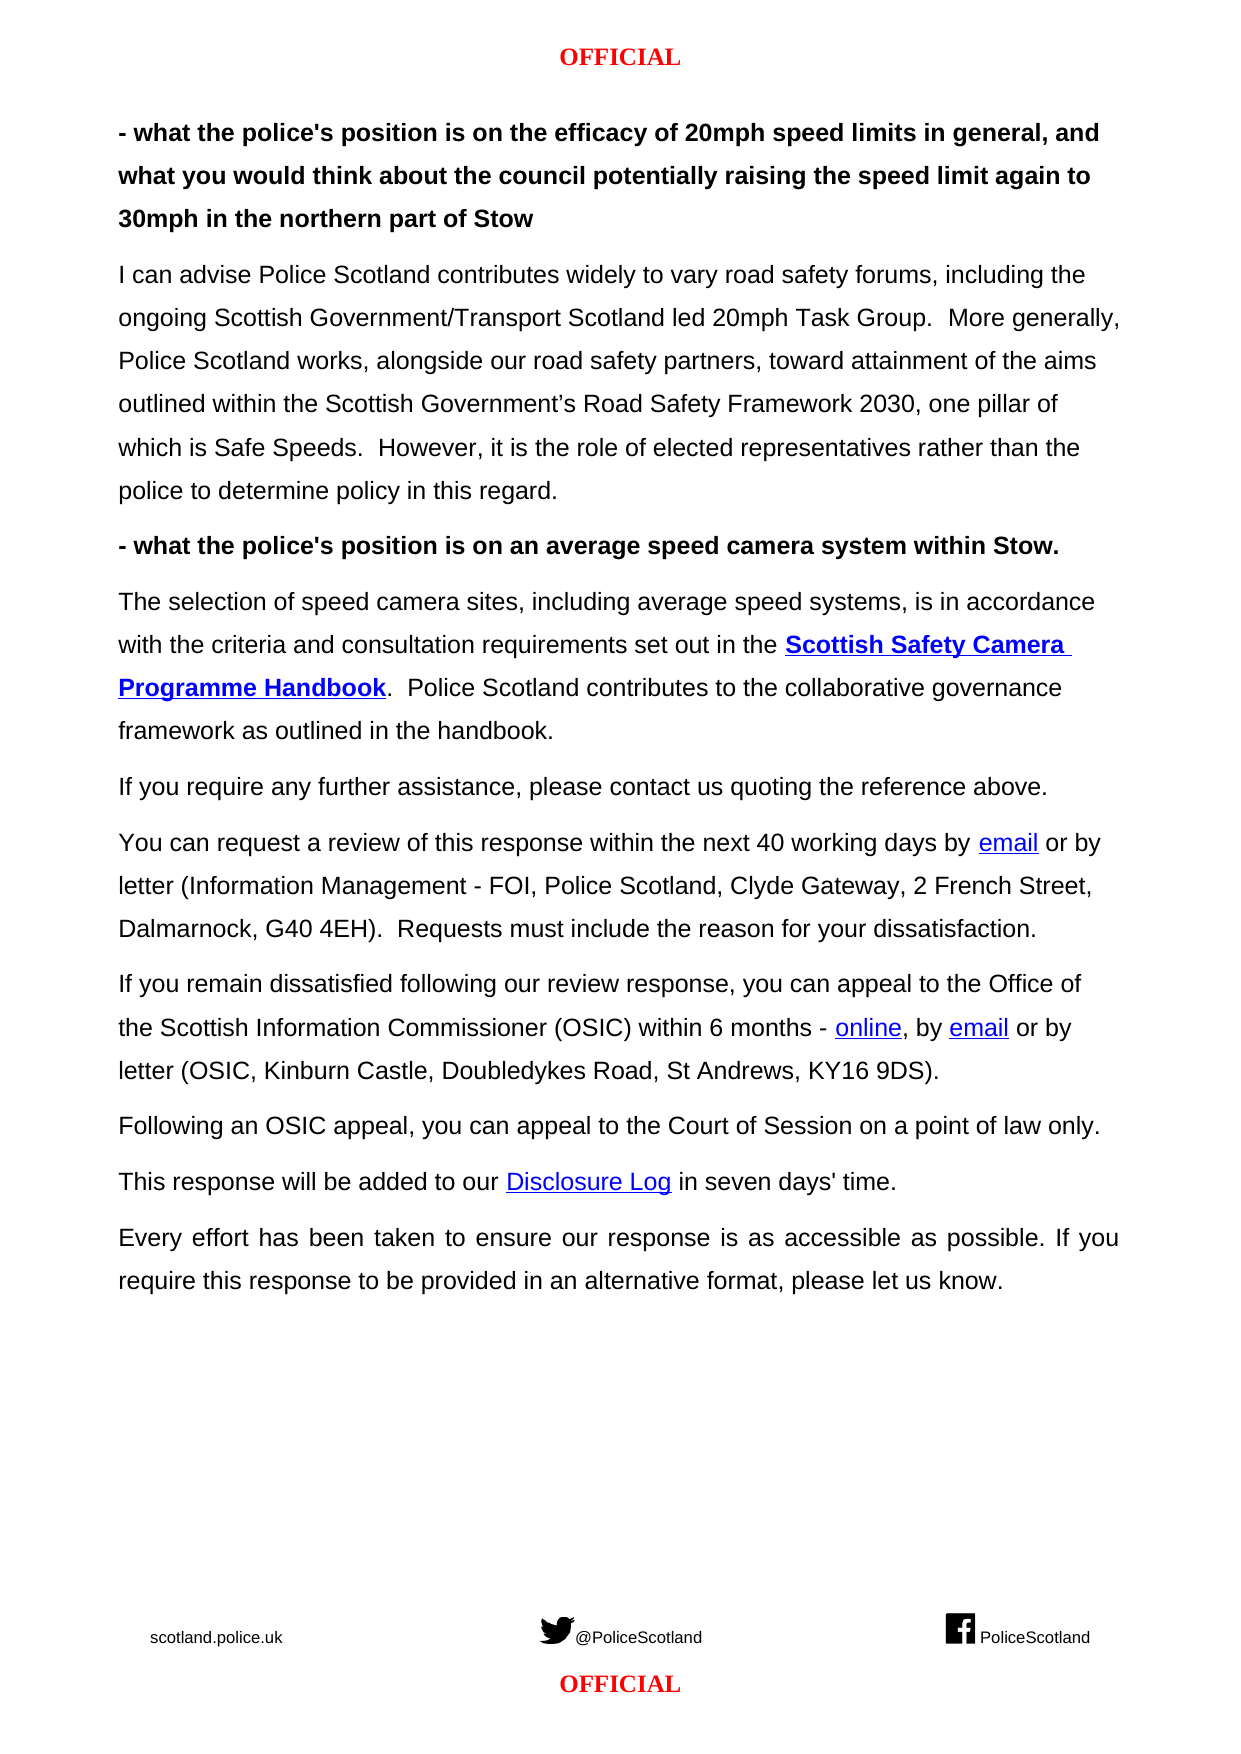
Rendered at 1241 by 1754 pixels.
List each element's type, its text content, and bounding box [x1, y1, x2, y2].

text Every effort has been taken to ensure our response is as accessible as possible. If you require this response to be provided in an alternative format, please let us know. [118, 1222, 1122, 1294]
text If you remain dissatisfied following our review response, you can appeal to the Office of the Scottish Information Commissioner (OSIC) within 6 months - online, by email or by letter (OSIC, Kinburn Castle, Doubledykes Road, St Andrews, KY16 9DS). [118, 969, 1122, 1084]
text Following an OSIC appeal, you can appeal to the Court of Session on a point of law only. [118, 1111, 1122, 1140]
picture [538, 1617, 575, 1644]
subtitle - what the police's position is on the efficacy of 20mph speed limits in general, and what you would think about the council potentially raising the speed limit again to 30mph in the northern part of Stow [118, 118, 1122, 233]
text I can advise Police Scotland contributes widely to vary road safety forums, including the ongoing Scottish Government/Transport Scotland led 20mph Task Group. More generally, Police Scotland works, alongside our road safety partners, toward attainment of the aims outlined within the Scottish Government’s Road Safety Framework 2030, one pillar of which is Safe Speeds. However, it is the role of elected representatives rather than the police to determine policy in this regard. [118, 260, 1122, 504]
text You can request a review of this response within the next 40 working days by email or by letter (Information Management - FOI, Police Scotland, Clyde Gateway, 2 French Street, Dalmarnock, G40 4EH). Requests must include the reason for your dissatisfaction. [118, 827, 1122, 942]
text This response will be added to our Disclosure Log in seven days' time. [118, 1167, 1122, 1196]
picture [945, 1613, 976, 1644]
subtitle - what the police's position is on an average speed camera system within Stow. [118, 531, 1122, 560]
text If you require any further assistance, please contact us quoting the reference above. [118, 772, 1122, 801]
text The selection of speed camera sites, including average speed systems, is in accordance with the criteria and consultation requirements set out in the Scottish Safety Camera Programme Handbook. Police Scotland contributes to the collaborative governance framework as outlined in the handbook. [118, 587, 1122, 745]
